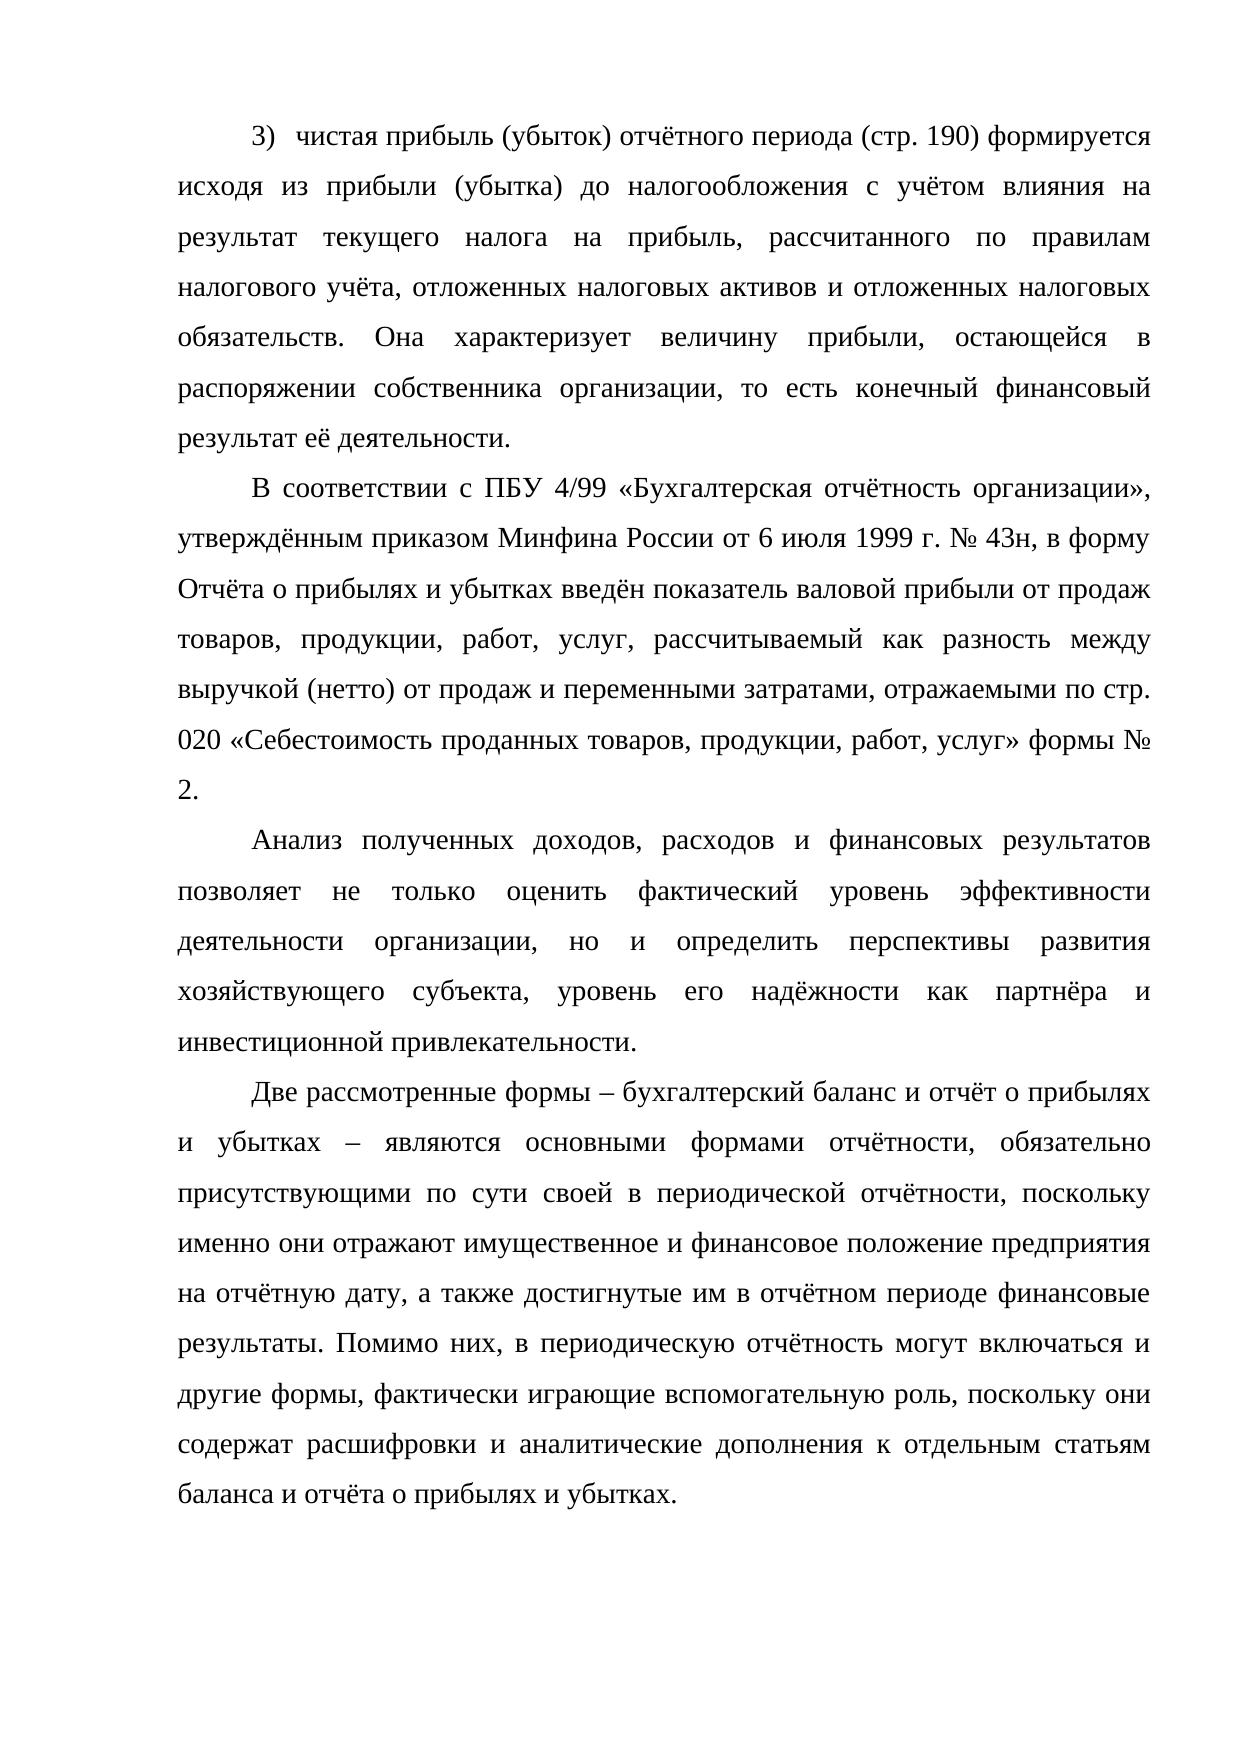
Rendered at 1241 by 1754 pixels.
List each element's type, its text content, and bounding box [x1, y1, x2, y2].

text Две рассмотренные формы – бухгалтерский баланс и отчёт о прибылях и убытках – являются основными формами отчётности, обязательно присутствующими по сути своей в периодической отчётности, поскольку именно они отражают имущественное и финансовое положение предприятия на отчётную дату, а также достигнутые им в отчётном периоде финансовые результаты. Помимо них, в периодическую отчётность могут включаться и другие формы, фактически играющие вспомогательную роль, поскольку они содержат расшифровки и аналитические дополнения к отдельным статьям баланса и отчёта о прибылях и убытках. [177, 1074, 1152, 1510]
text Анализ полученных доходов, расходов и финансовых результатов позволяет не только оценить фактический уровень эффективности деятельности организации, но и определить перспективы развития хозяйствующего субъекта, уровень его надёжности как партнёра и инвестиционной привлекательности. [177, 822, 1152, 1057]
list чистая прибыль (убыток) отчётного периода (стр. 190) формируется исходя из прибыли (убытка) до налогообложения с учётом влияния на результат текущего налога на прибыль, рассчитанного по правилам налогового учёта, отложенных налоговых активов и отложенных налоговых обязательств. Она характеризует величину прибыли, остающейся в распоряжении собственника организации, то есть конечный финансовый результат её деятельности. [177, 118, 1152, 453]
text В соответствии с ПБУ 4/99 «Бухгалтерская отчётность организации», утверждённым приказом Минфина России от 6 июля . № 43н, в форму Отчёта о прибылях и убытках введён показатель валовой прибыли от продаж товаров, продукции, работ, услуг, рассчитываемый как разность между выручкой (нетто) от продаж и переменными затратами, отражаемыми по стр. 020 «Себестоимость проданных товаров, продукции, работ, услуг» формы № 2. [177, 470, 1152, 806]
